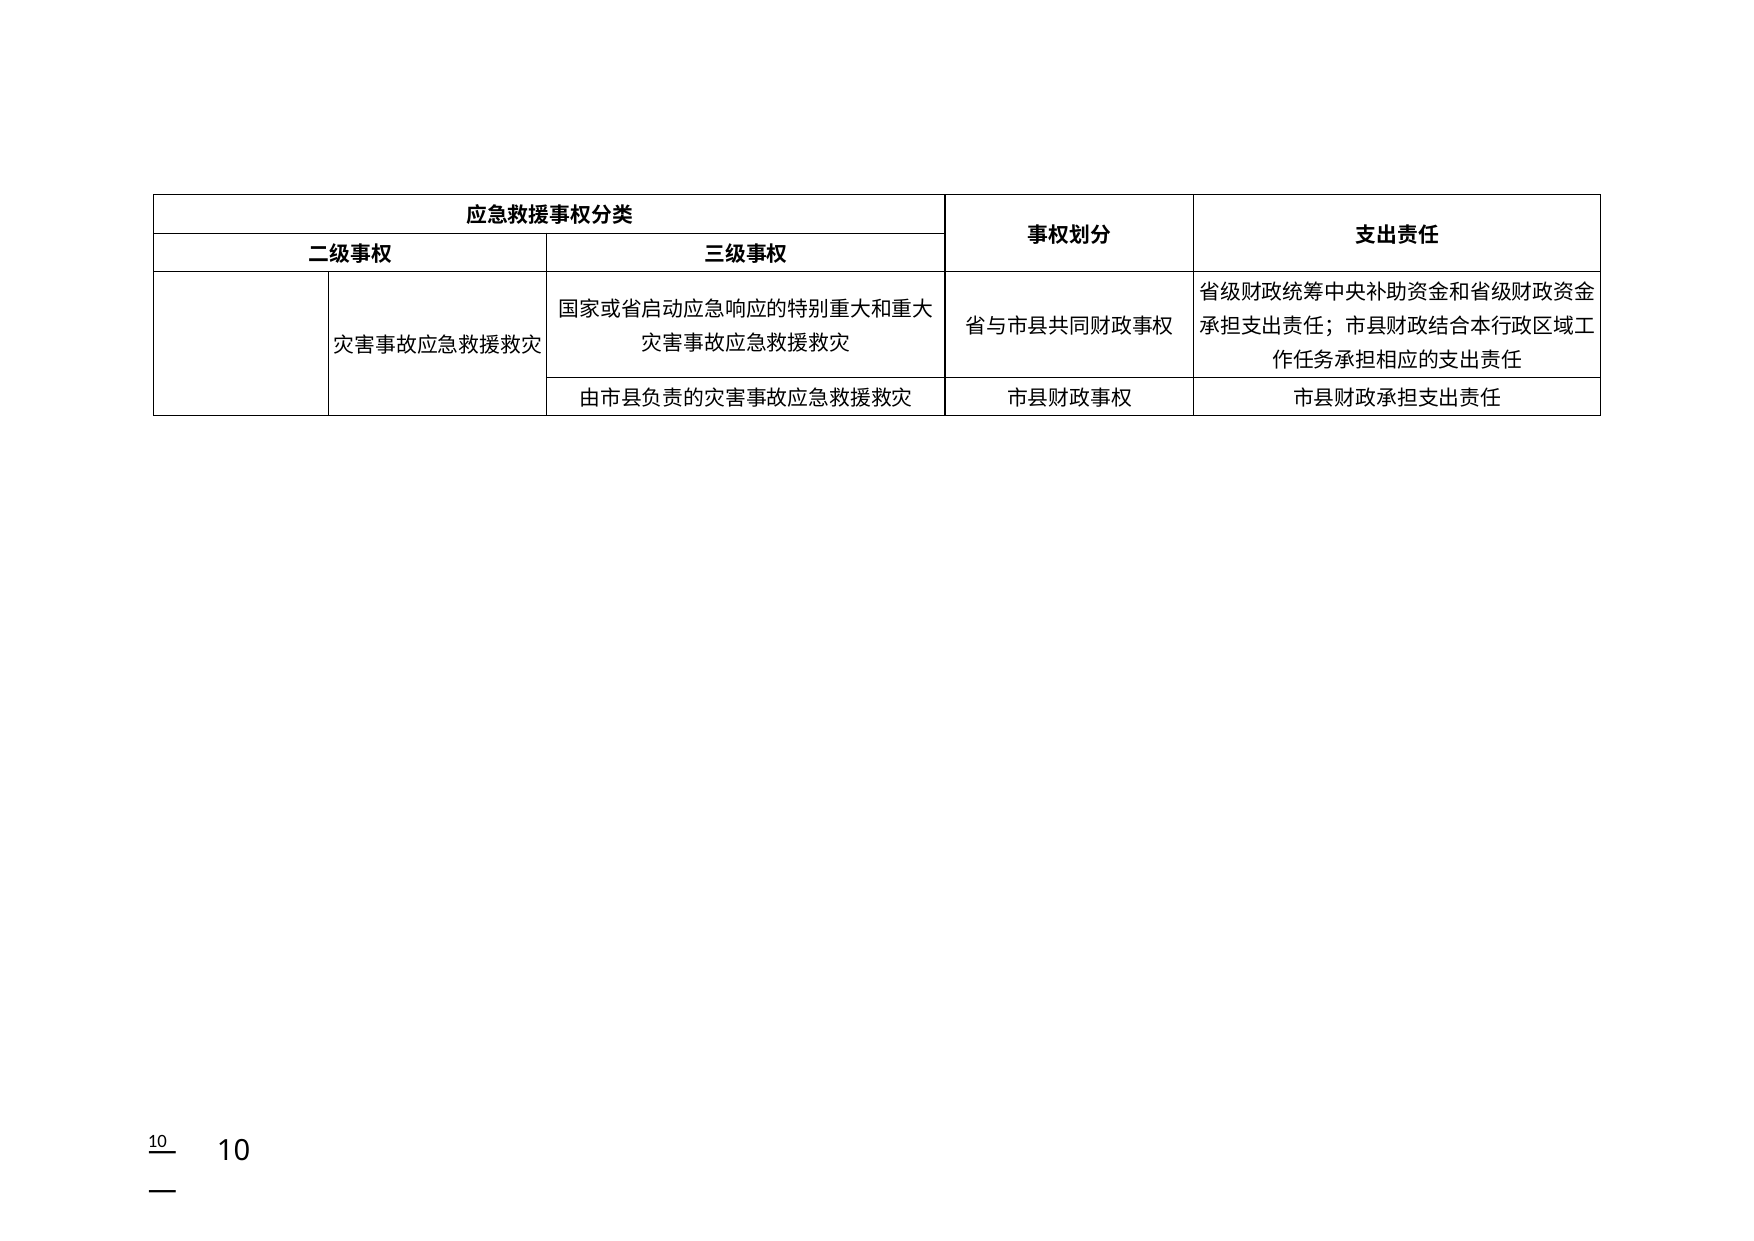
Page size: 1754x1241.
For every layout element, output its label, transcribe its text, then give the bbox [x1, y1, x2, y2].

table_cell 国家或省启动应急响应的特别重大和重大灾害事故应急救援救灾 [547, 272, 944, 377]
table_cell 市县财政事权 [946, 378, 1193, 415]
table_cell 灾害事故应急救援救灾 [329, 272, 546, 415]
table_header 支出责任 [1194, 195, 1600, 271]
table_cell 省级财政统筹中央补助资金和省级财政资金承担支出责任；市县财政结合本行政区域工作任务承担相应的支出责任 [1194, 272, 1600, 377]
table_cell 省与市县共同财政事权 [946, 272, 1193, 377]
table_header 事权划分 [946, 195, 1193, 271]
table_cell 二级事权 [154, 234, 546, 271]
table_cell 市县财政承担支出责任 [1194, 378, 1600, 415]
table_cell 三级事权 [547, 234, 944, 271]
table_header 应急救援事权分类 [154, 195, 944, 232]
table_cell 由市县负责的灾害事故应急救援救灾 [547, 378, 944, 415]
